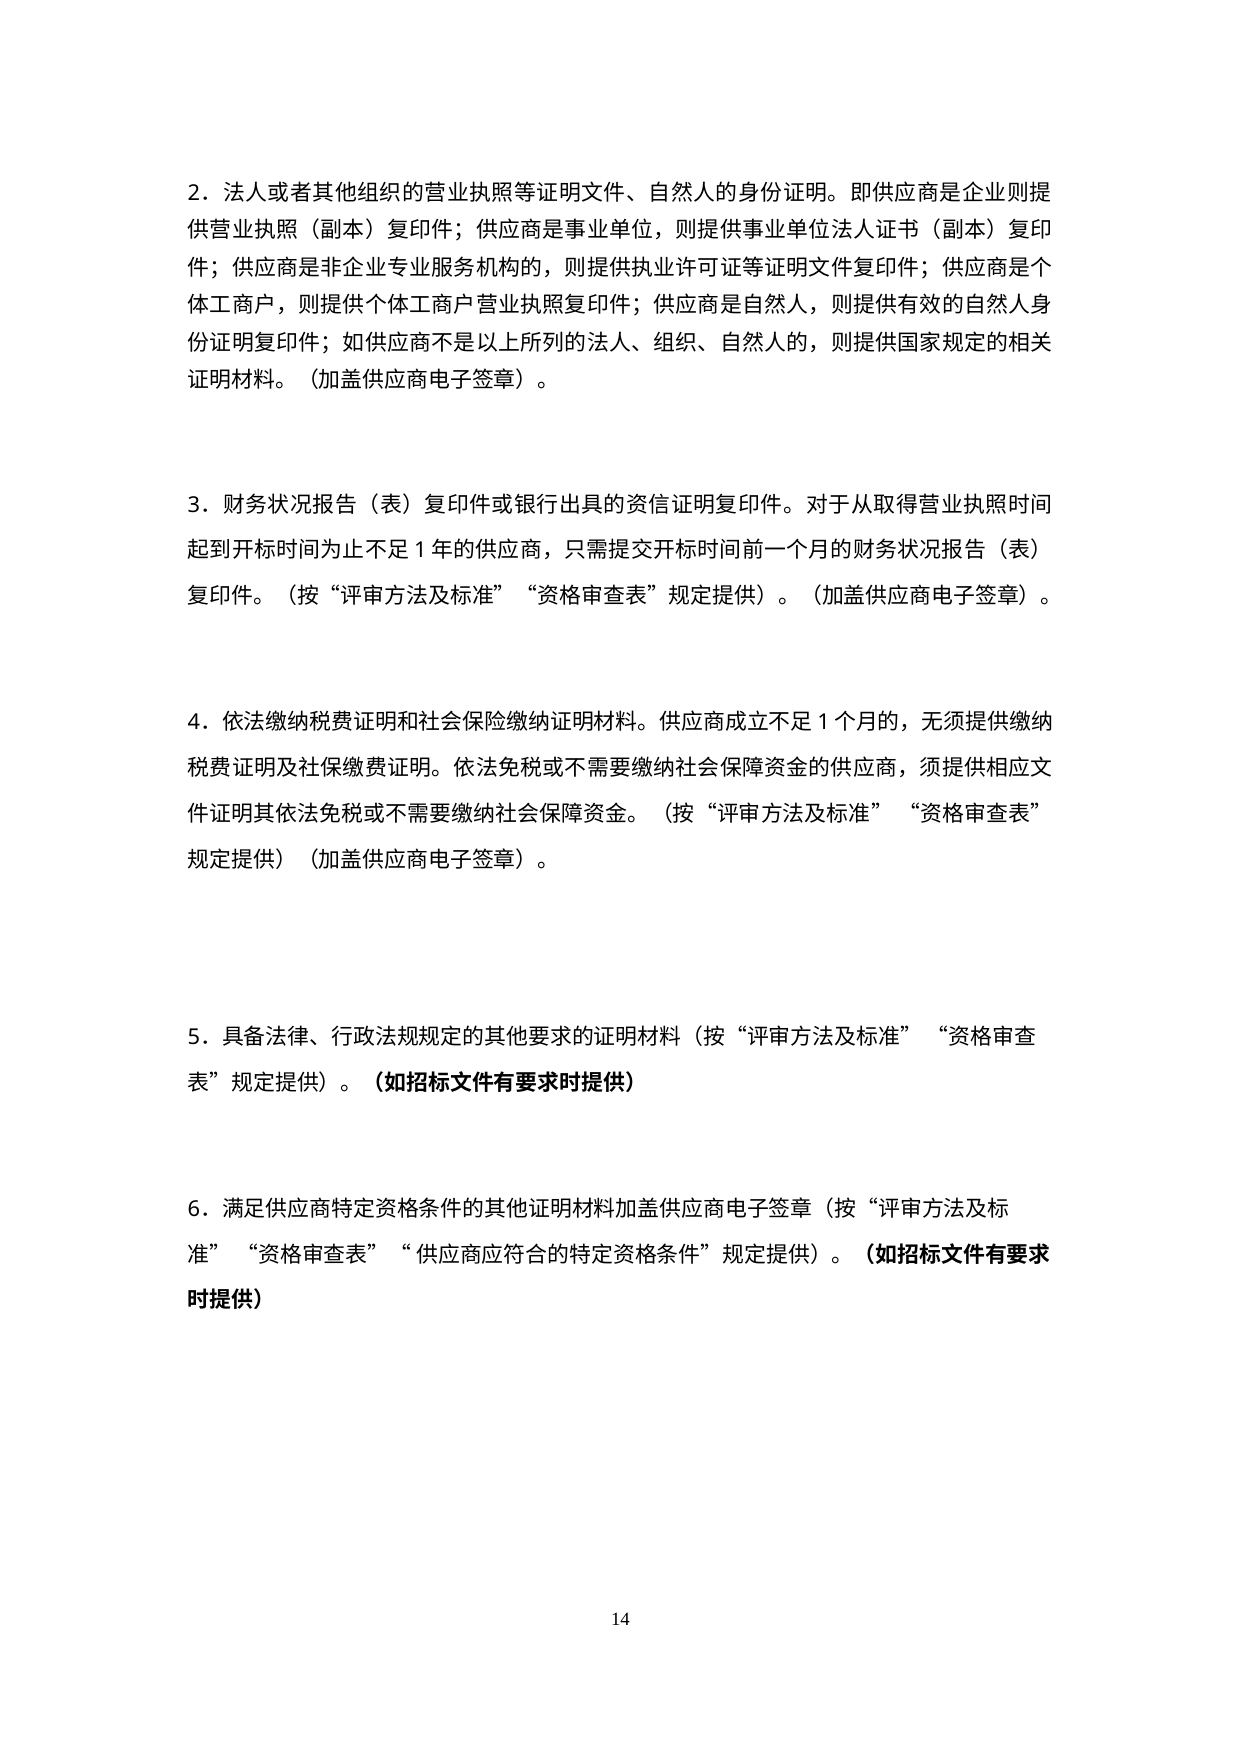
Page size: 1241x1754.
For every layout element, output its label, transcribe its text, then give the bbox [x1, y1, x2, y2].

text 5．具备法律、行政法规规定的其他要求的证明材料（按“评审方法及标准” “资格审查表”规定提供）。（如招标文件有要求时提供） [187, 1008, 1053, 1099]
text 3．财务状况报告（表）复印件或银行出具的资信证明复印件。对于从取得营业执照时间起到开标时间为止不足1年的供应商，只需提交开标时间前一个月的财务状况报告（表）复印件。（按“评审方法及标准”“资格审查表”规定提供）。（加盖供应商电子签章）。 [187, 475, 1053, 613]
text 4．依法缴纳税费证明和社会保险缴纳证明材料。供应商成立不足1个月的，无须提供缴纳税费证明及社保缴费证明。依法免税或不需要缴纳社会保障资金的供应商，须提供相应文件证明其依法免税或不需要缴纳社会保障资金。（按“评审方法及标准” “资格审查表”规定提供）（加盖供应商电子签章）。 [187, 693, 1053, 876]
text 2．法人或者其他组织的营业执照等证明文件、自然人的身份证明。即供应商是企业则提供营业执照（副本）复印件；供应商是事业单位，则提供事业单位法人证书（副本）复印件；供应商是非企业专业服务机构的，则提供执业许可证等证明文件复印件；供应商是个体工商户，则提供个体工商户营业执照复印件；供应商是自然人，则提供有效的自然人身份证明复印件；如供应商不是以上所列的法人、组织、自然人的，则提供国家规定的相关证明材料。（加盖供应商电子签章）。 [187, 170, 1053, 395]
text 6．满足供应商特定资格条件的其他证明材料加盖供应商电子签章（按“评审方法及标准” “资格审查表”“ 供应商应符合的特定资格条件”规定提供）。（如招标文件有要求时提供） [187, 1179, 1053, 1317]
